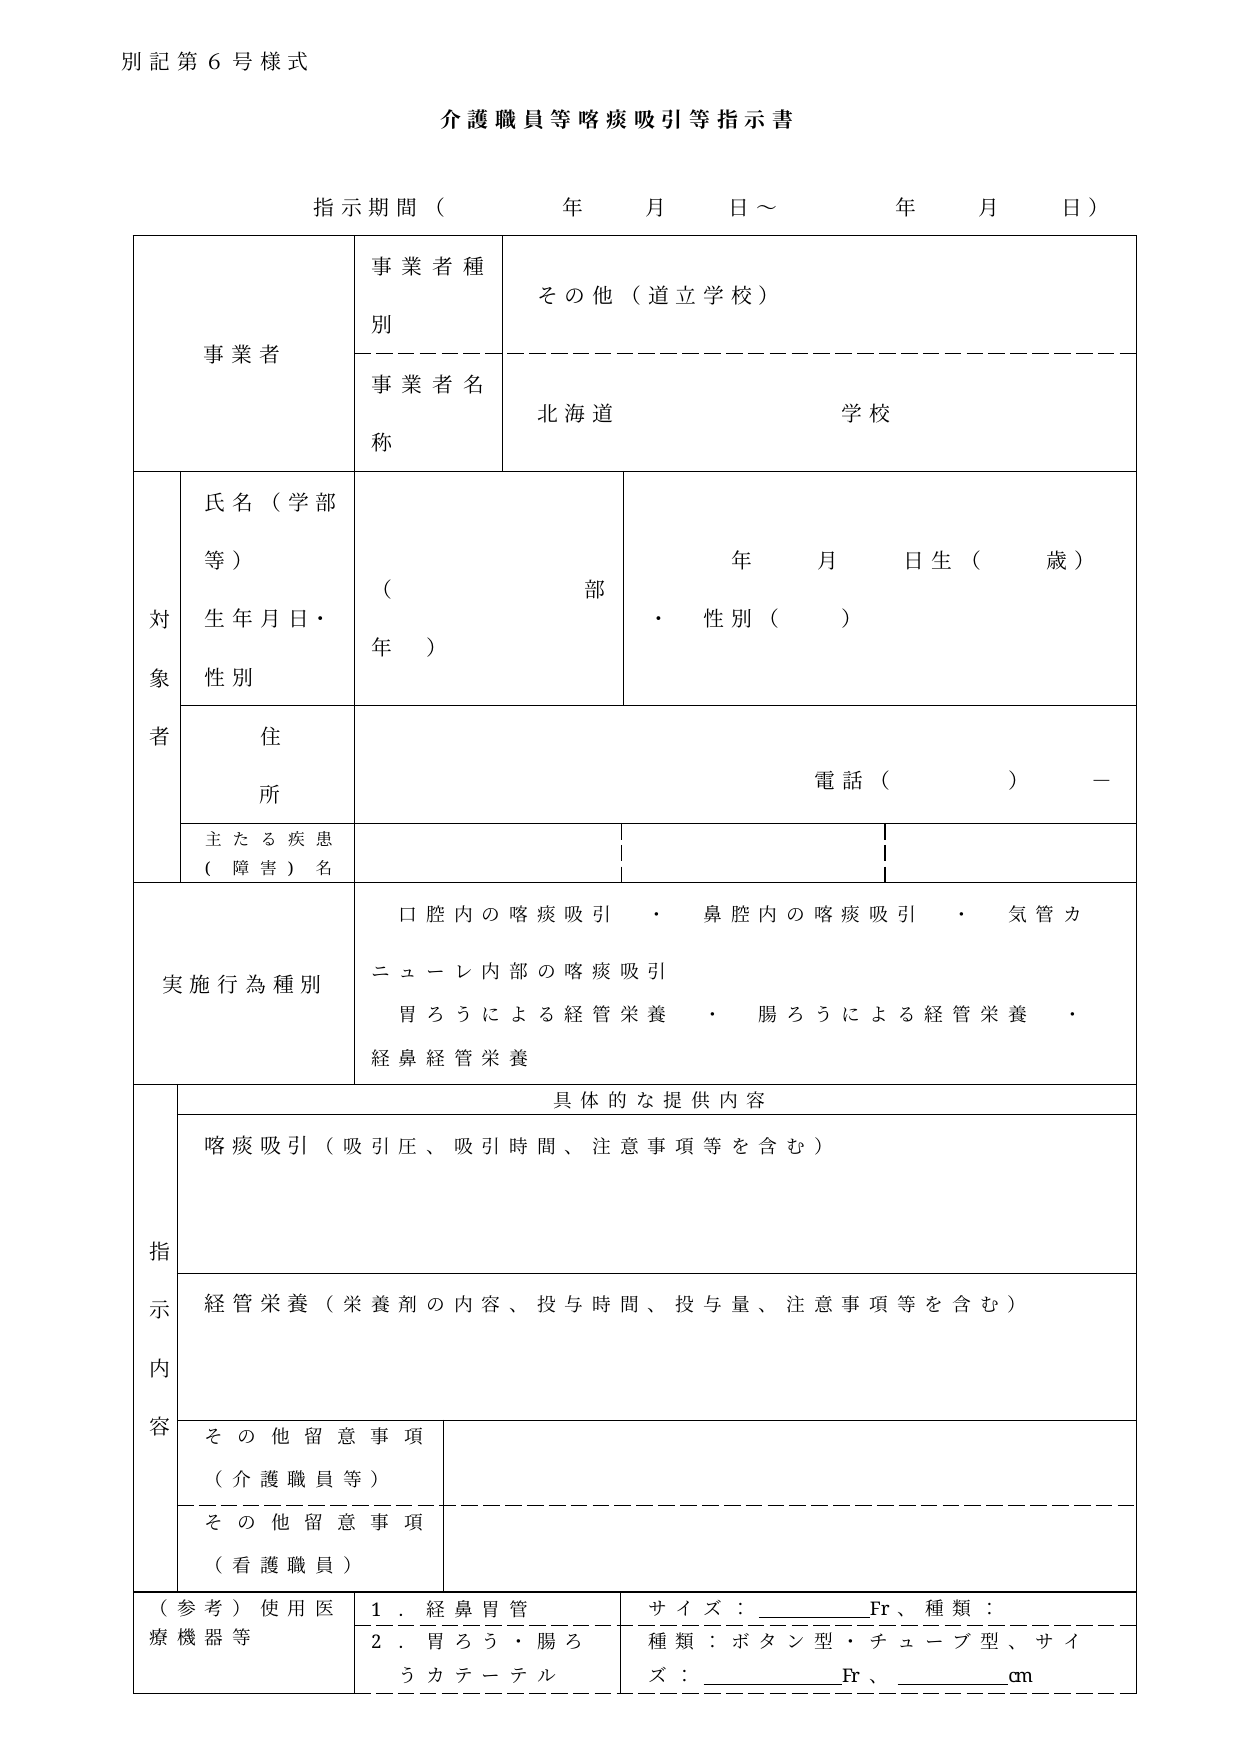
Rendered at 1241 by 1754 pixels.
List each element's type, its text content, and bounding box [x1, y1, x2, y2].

table_cell 電話（ ） － [355, 706, 1136, 823]
text 指示期間（ 年 月 日～ 年 月 日） [121, 177, 1119, 235]
table_cell 1．経鼻胃管 [355, 1593, 620, 1625]
table_cell 氏名（学部等） 生年月日･性別 [181, 472, 354, 705]
table_cell 経管栄養（栄養剤の内容、投与時間、投与量、注意事項等を含む） [178, 1274, 1136, 1419]
table_cell サイズ： Fr、種類： [621, 1593, 1136, 1625]
text 別記第６号様式 [121, 31, 1119, 89]
table_cell [444, 1421, 1136, 1505]
table_cell 主たる疾患(障害)名 [181, 824, 354, 882]
table_cell 口腔内の喀痰吸引 ・ 鼻腔内の喀痰吸引 ・ 気管カニューレ内部の喀痰吸引 胃ろうによる経管栄養 ・ 腸ろうによる経管栄養 ・ 経鼻経管栄養 [355, 883, 1136, 1084]
table_cell 対象者 [134, 472, 180, 882]
text 介護職員等喀痰吸引等指示書 [121, 89, 1119, 148]
table_cell 北海道 学校 [503, 353, 1136, 471]
table_cell [621, 824, 885, 882]
table_cell （ 部 年 ） [355, 472, 623, 705]
table_header 事業者種別 [355, 236, 502, 353]
table_cell 指示内容 [134, 1085, 177, 1591]
table_cell [885, 824, 1136, 882]
table_cell 具体的な提供内容 [178, 1085, 1136, 1114]
table_cell （参考）使用医療機器等 [134, 1593, 354, 1692]
table_cell 2．胃ろう・腸ろうカテーテル [355, 1625, 620, 1692]
table_cell その他留意事項（看護職員） [178, 1505, 443, 1591]
table_cell 年 月 日生（ 歳） ・ 性別（ ） [624, 472, 1136, 705]
table_cell 住 所 [181, 706, 354, 823]
table_header その他（道立学校） [503, 236, 1136, 353]
table_cell 事業者名称 [355, 353, 502, 471]
table_cell 喀痰吸引（吸引圧、吸引時間、注意事項等を含む） [178, 1115, 1136, 1273]
table_cell [355, 824, 621, 882]
table_header 事業者 [134, 236, 354, 471]
table_cell 実施行為種別 [134, 883, 354, 1084]
table_cell [444, 1505, 1136, 1591]
table_cell その他留意事項（介護職員等） [178, 1421, 443, 1505]
table_cell 種類：ボタン型・チューブ型、サイズ： Fr、 cm [621, 1625, 1136, 1692]
